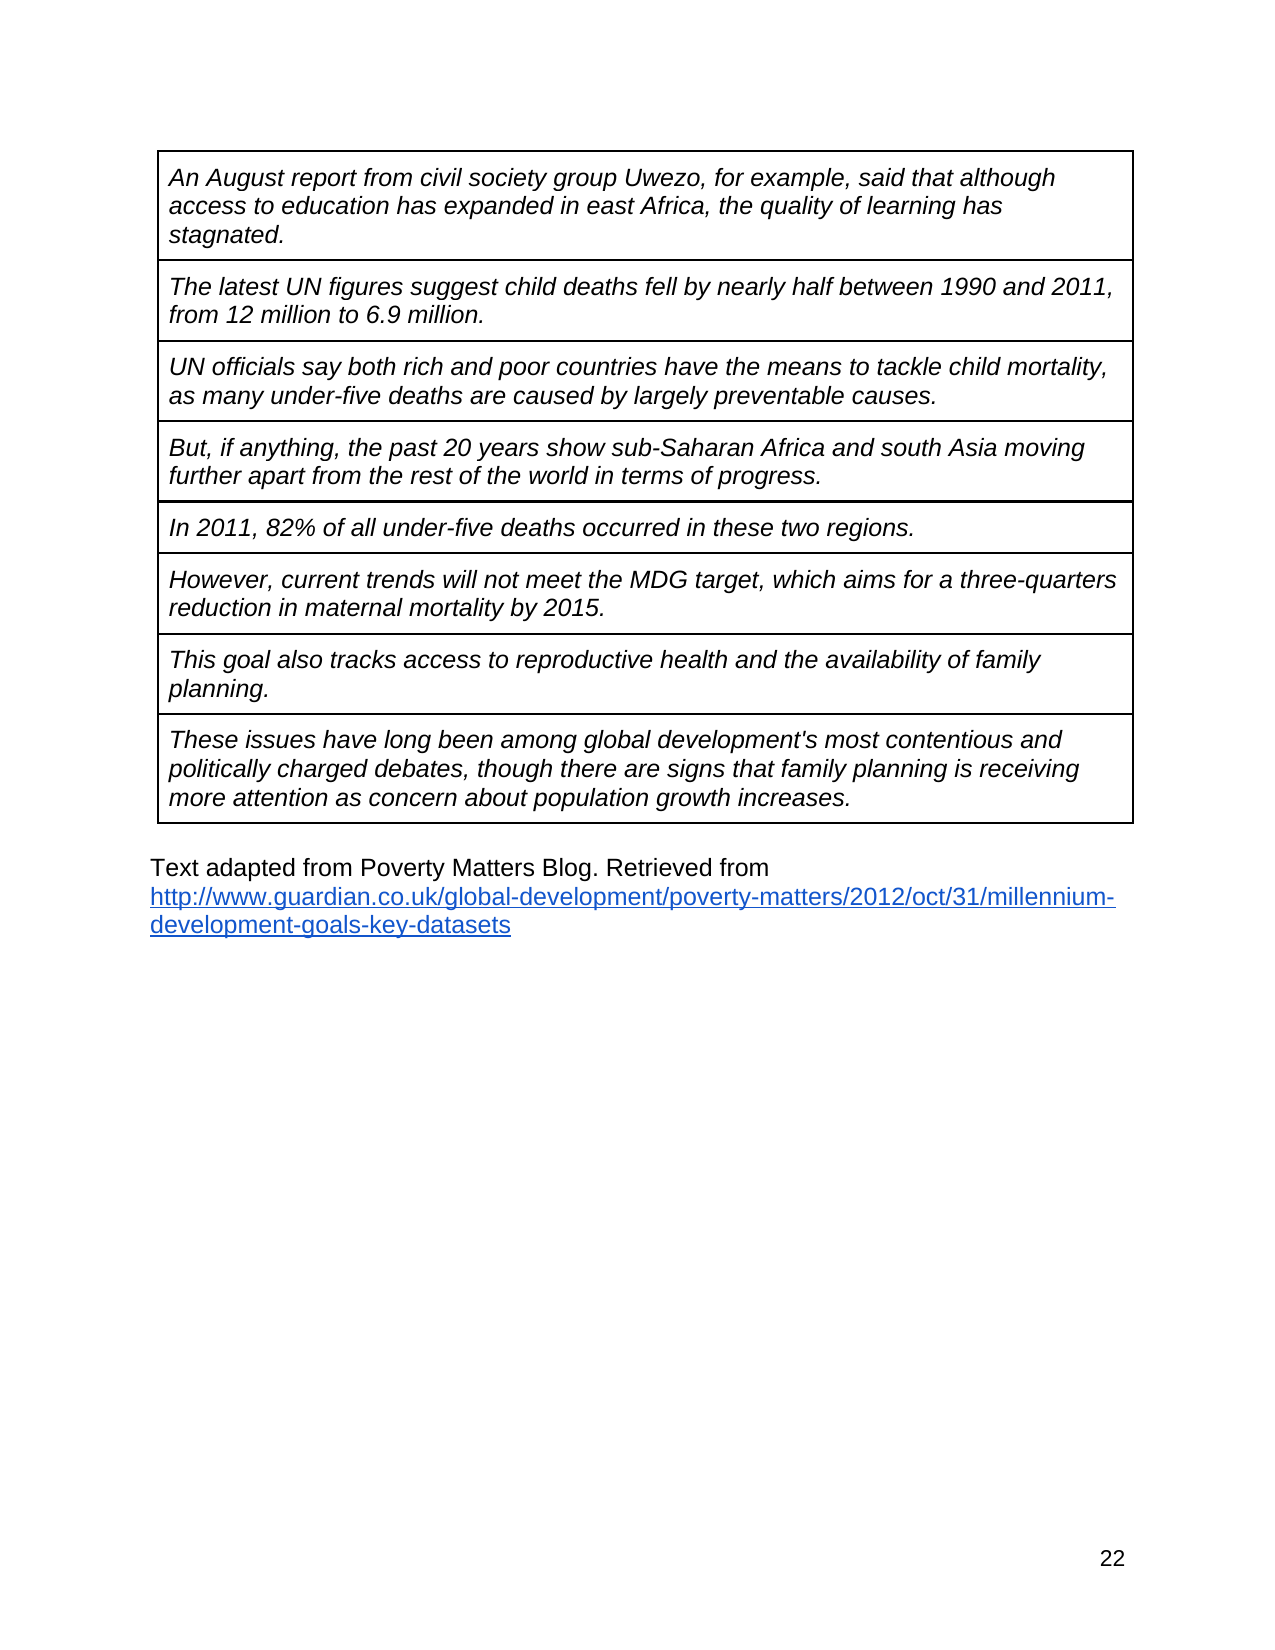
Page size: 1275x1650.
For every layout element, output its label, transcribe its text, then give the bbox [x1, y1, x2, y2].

table_cell An August report from civil society group Uwezo, for example, said that although access to education has expanded in east Africa, the quality of learning has stagnated. [159, 152, 1132, 259]
table_cell This goal also tracks access to reproductive health and the availability of family planning. [159, 635, 1132, 713]
table_cell The latest UN figures suggest child deaths fell by nearly half between 1990 and 2011, from 12 million to 6.9 million. [159, 261, 1132, 339]
text Text adapted from Poverty Matters Blog. Retrieved from http://www.guardian.co.uk/global-development/poverty-matters/2012/oct/31/millennium-development-goals-key-datasets [150, 853, 1125, 939]
table_cell But, if anything, the past 20 years show sub-Saharan Africa and south Asia moving further apart from the rest of the world in terms of progress. [159, 422, 1132, 500]
table_cell UN officials say both rich and poor countries have the means to tackle child mortality, as many under-five deaths are caused by largely preventable causes. [159, 342, 1132, 420]
table_cell These issues have long been among global development's most contentious and politically charged debates, though there are signs that family planning is receiving more attention as concern about population growth increases. [159, 715, 1132, 822]
table_cell However, current trends will not meet the MDG target, which aims for a three-quarters reduction in maternal mortality by 2015. [159, 554, 1132, 632]
table_cell In 2011, 82% of all under-five deaths occurred in these two regions. [159, 503, 1132, 552]
